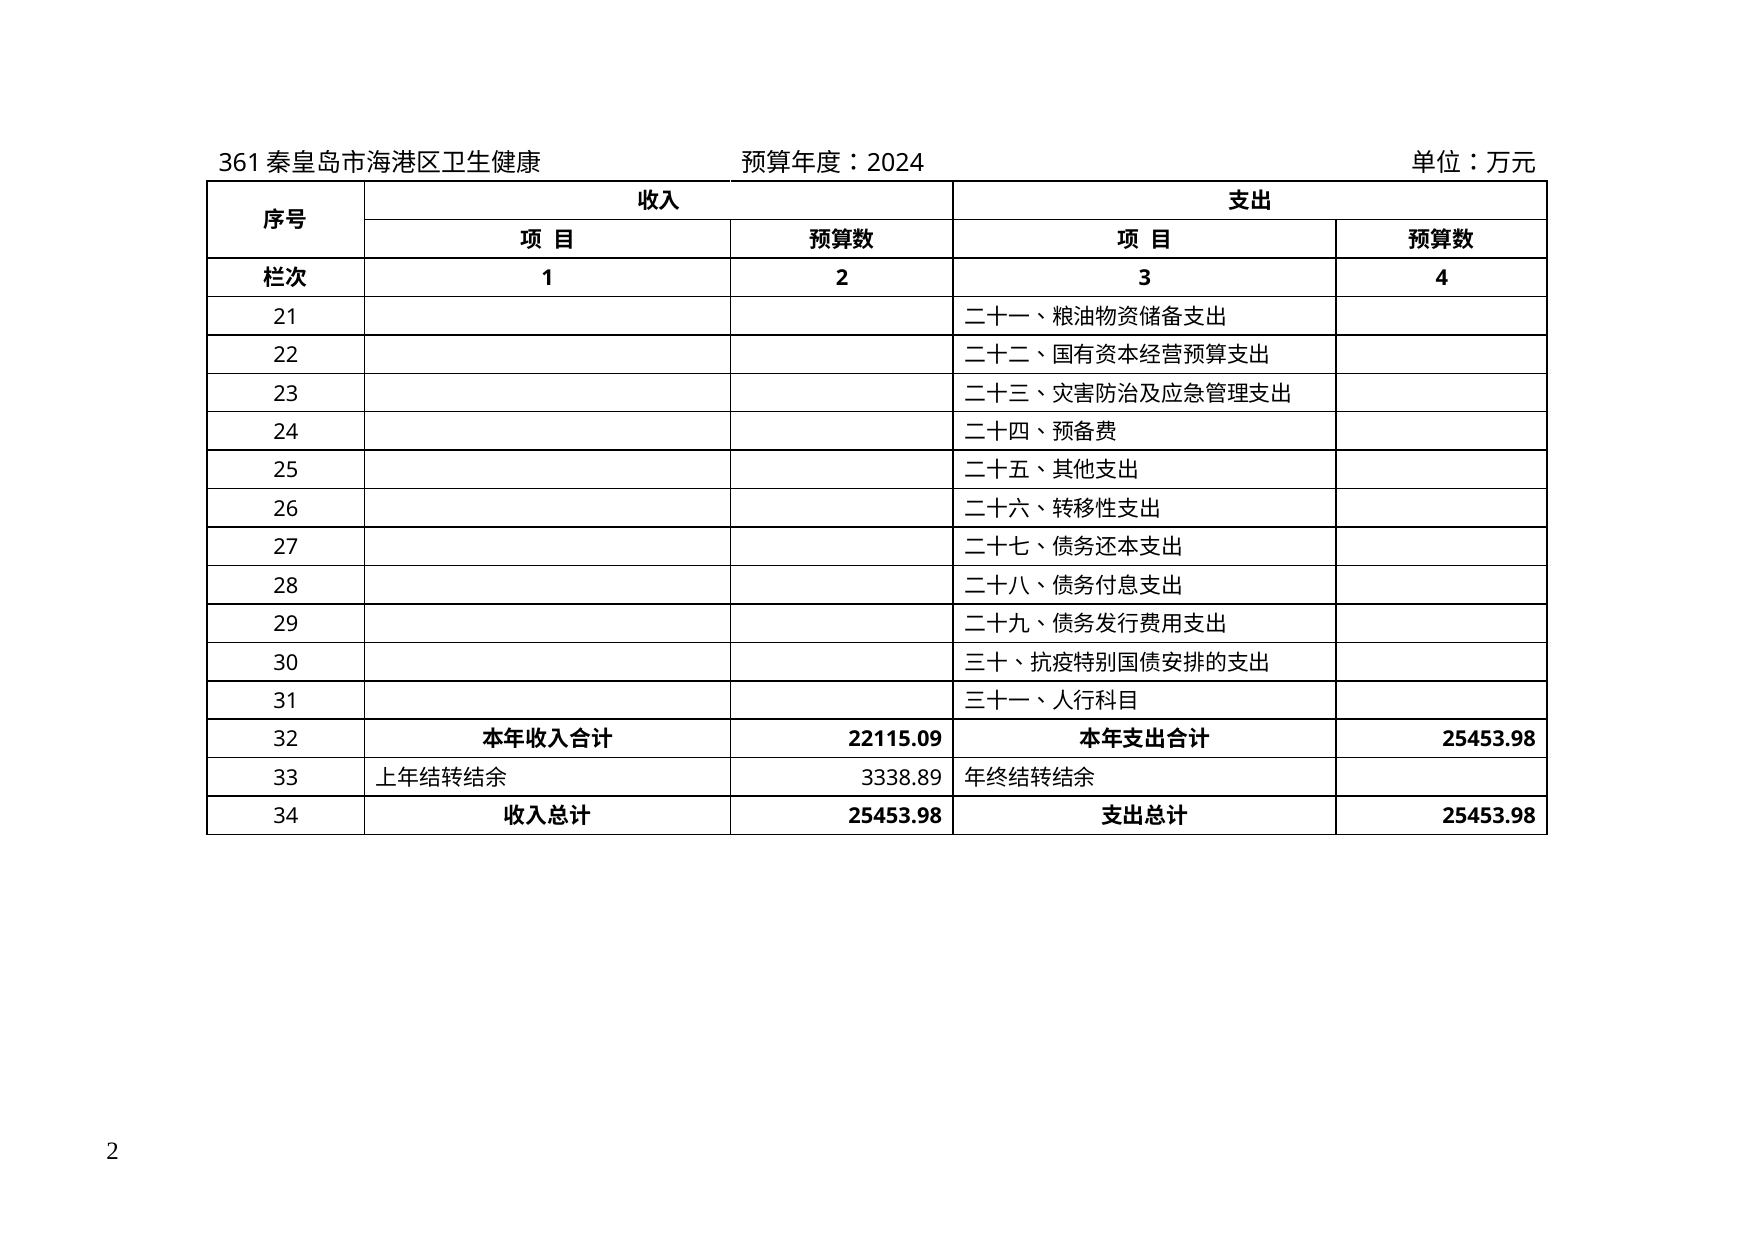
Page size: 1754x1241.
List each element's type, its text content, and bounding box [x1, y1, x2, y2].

table_cell [1337, 374, 1546, 411]
table_cell 上年结转结余 [365, 758, 730, 795]
table_cell [365, 643, 730, 680]
table_cell [731, 528, 952, 564]
table_cell 30 [208, 643, 364, 680]
table_cell 3338.89 [731, 758, 952, 795]
table_cell 二十八、债务付息支出 [954, 566, 1335, 603]
table_cell [1337, 758, 1546, 795]
table_cell [1337, 297, 1546, 334]
table_cell 二十二、国有资本经营预算支出 [954, 336, 1335, 372]
table_cell 33 [208, 758, 364, 795]
table_cell 本年支出合计 [954, 720, 1335, 757]
table_cell [365, 528, 730, 564]
table_cell [731, 451, 952, 488]
table_cell 23 [208, 374, 364, 411]
table_cell 栏次 [208, 259, 364, 296]
table_cell [731, 643, 952, 680]
table_cell [1337, 336, 1546, 372]
table_cell 31 [208, 682, 364, 718]
table_cell 三十一、人行科目 [954, 682, 1335, 718]
table_cell [731, 412, 952, 449]
table_cell 项 目 [365, 220, 730, 257]
table_cell 1 [365, 259, 730, 296]
table_cell 项 目 [954, 220, 1335, 257]
table_cell 二十三、灾害防治及应急管理支出 [954, 374, 1335, 411]
table_cell [365, 451, 730, 488]
table_cell 21 [208, 297, 364, 334]
table_cell 收入 [365, 182, 952, 219]
table_cell [365, 374, 730, 411]
table_cell 支出总计 [954, 797, 1335, 834]
table_cell 34 [208, 797, 364, 834]
table_cell [731, 489, 952, 526]
table_cell 25453.98 [731, 797, 952, 834]
table_cell 二十五、其他支出 [954, 451, 1335, 488]
table_cell [731, 605, 952, 641]
table_cell 本年收入合计 [365, 720, 730, 757]
table_header 预算年度：2024 [731, 143, 952, 180]
table_cell 22115.09 [731, 720, 952, 757]
table_cell 32 [208, 720, 364, 757]
table_cell 二十七、债务还本支出 [954, 528, 1335, 564]
table_cell 25 [208, 451, 364, 488]
table_cell 二十六、转移性支出 [954, 489, 1335, 526]
table_cell [365, 412, 730, 449]
table_cell [365, 682, 730, 718]
table_cell 三十、抗疫特别国债安排的支出 [954, 643, 1335, 680]
table_cell 年终结转结余 [954, 758, 1335, 795]
table_cell [365, 566, 730, 603]
table_cell 4 [1337, 259, 1546, 296]
table_cell [731, 336, 952, 372]
table_cell 二十一、粮油物资储备支出 [954, 297, 1335, 334]
table_cell [1337, 566, 1546, 603]
table_cell [1337, 643, 1546, 680]
table_cell 预算数 [731, 220, 952, 257]
table_cell 28 [208, 566, 364, 603]
table_cell [731, 374, 952, 411]
table_cell [731, 297, 952, 334]
table_cell 22 [208, 336, 364, 372]
table_cell 27 [208, 528, 364, 564]
table_cell [365, 489, 730, 526]
table_cell 序号 [208, 182, 364, 257]
table_cell [731, 566, 952, 603]
table_cell 25453.98 [1337, 797, 1546, 834]
table_cell [365, 336, 730, 372]
table_cell [1337, 451, 1546, 488]
table_cell [1337, 605, 1546, 641]
table_cell [365, 297, 730, 334]
table_header 361秦皇岛市海港区卫生健康 [208, 143, 730, 180]
table_cell 二十四、预备费 [954, 412, 1335, 449]
table_cell [1337, 682, 1546, 718]
table_cell [1337, 528, 1546, 564]
table_cell 24 [208, 412, 364, 449]
table_cell 收入总计 [365, 797, 730, 834]
table_cell [365, 605, 730, 641]
table_cell 29 [208, 605, 364, 641]
table_cell 支出 [954, 182, 1546, 219]
table_cell 二十九、债务发行费用支出 [954, 605, 1335, 641]
table_cell 26 [208, 489, 364, 526]
table_cell 2 [731, 259, 952, 296]
table_cell 3 [954, 259, 1335, 296]
table_cell [1337, 412, 1546, 449]
table_cell 25453.98 [1337, 720, 1546, 757]
table_cell 预算数 [1337, 220, 1546, 257]
table_header 单位：万元 [954, 143, 1546, 180]
table_cell [731, 682, 952, 718]
table_cell [1337, 489, 1546, 526]
